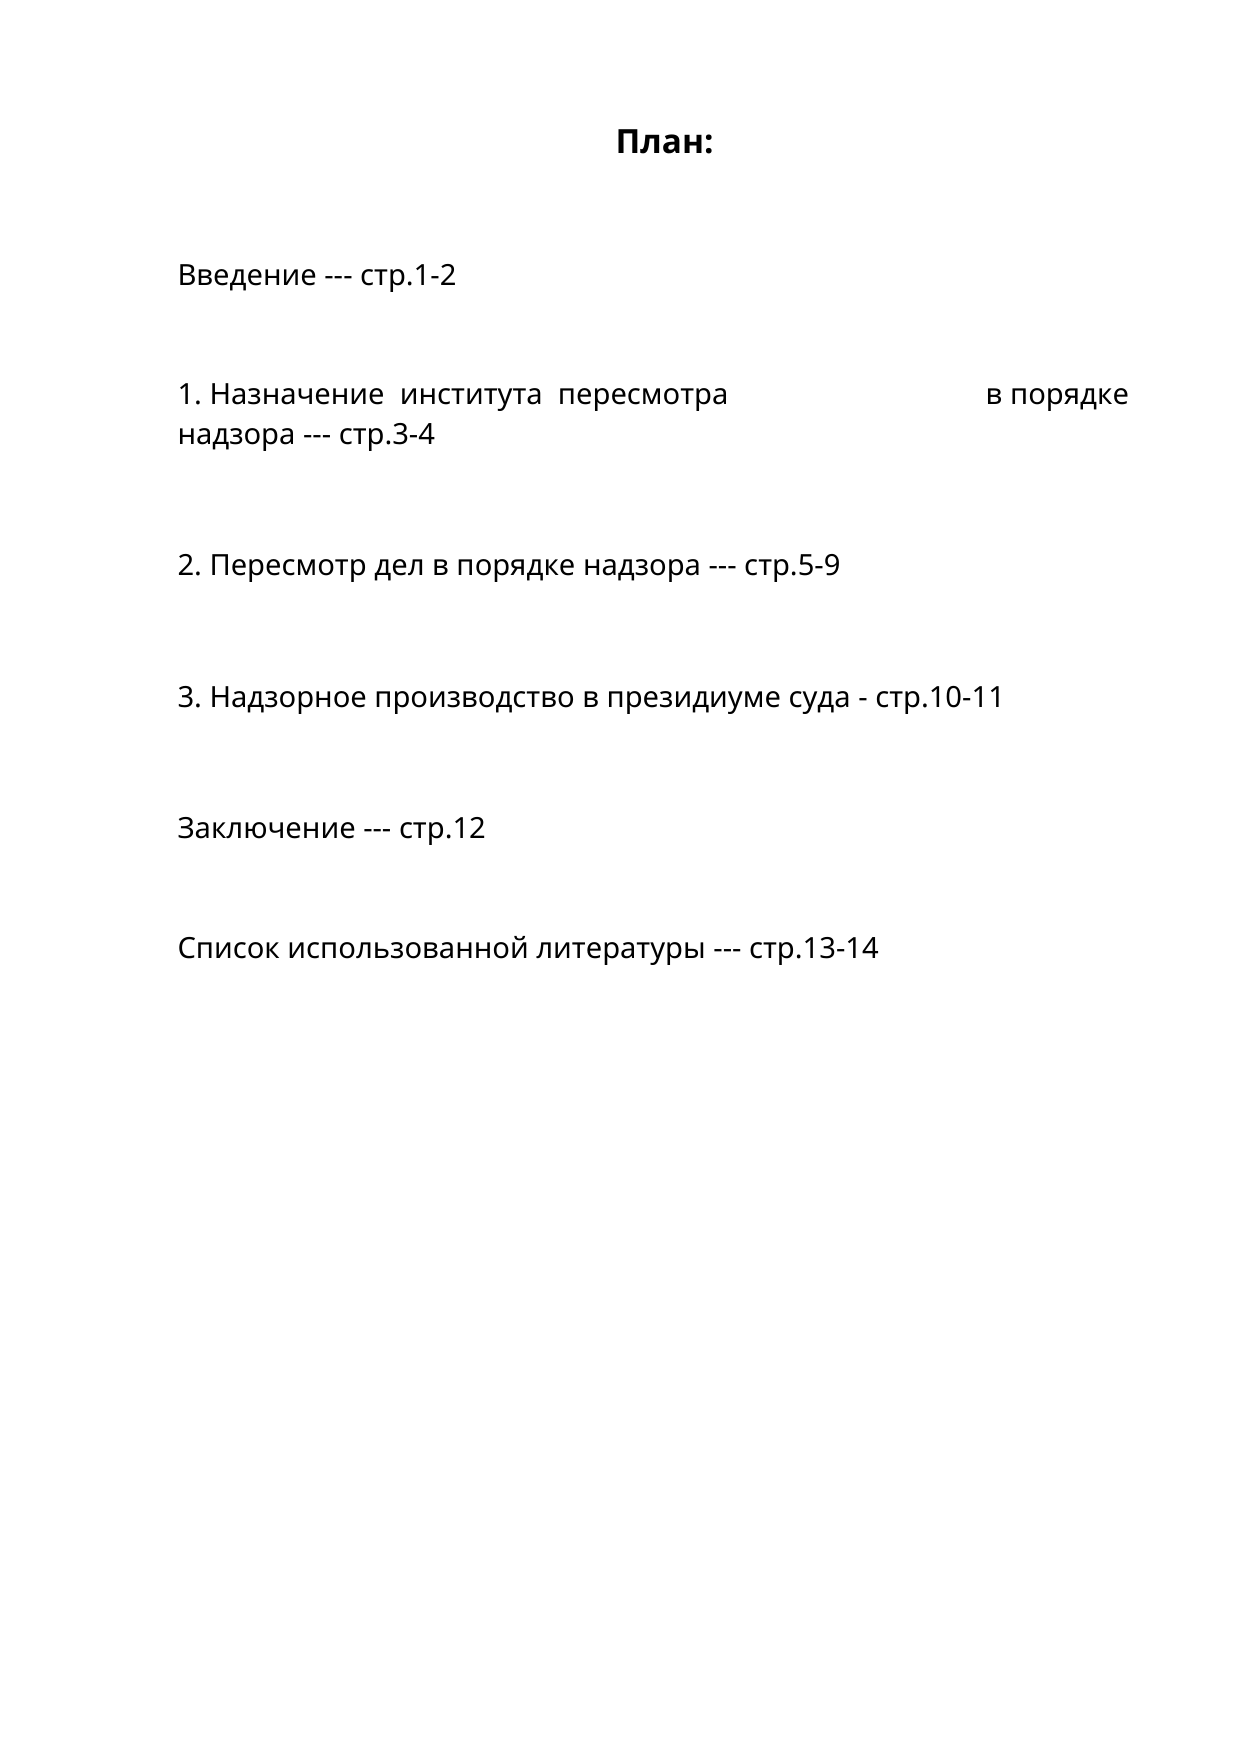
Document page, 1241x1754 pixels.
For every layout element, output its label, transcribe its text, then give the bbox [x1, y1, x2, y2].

text Заключение --- стр.12 [177, 808, 1152, 847]
text 1. Назначение института пересмотра в порядке надзора --- стр.3-4 [177, 373, 1152, 453]
text Введение --- стр.1-2 [177, 254, 1152, 294]
text План: [177, 118, 1152, 163]
text 2. Пересмотр дел в порядке надзора --- стр.5-9 [177, 545, 1152, 584]
text 3. Надзорное производство в президиуме суда - стр.10-11 [177, 676, 1152, 716]
text Список использованной литературы --- стр.13-14 [177, 927, 1152, 967]
